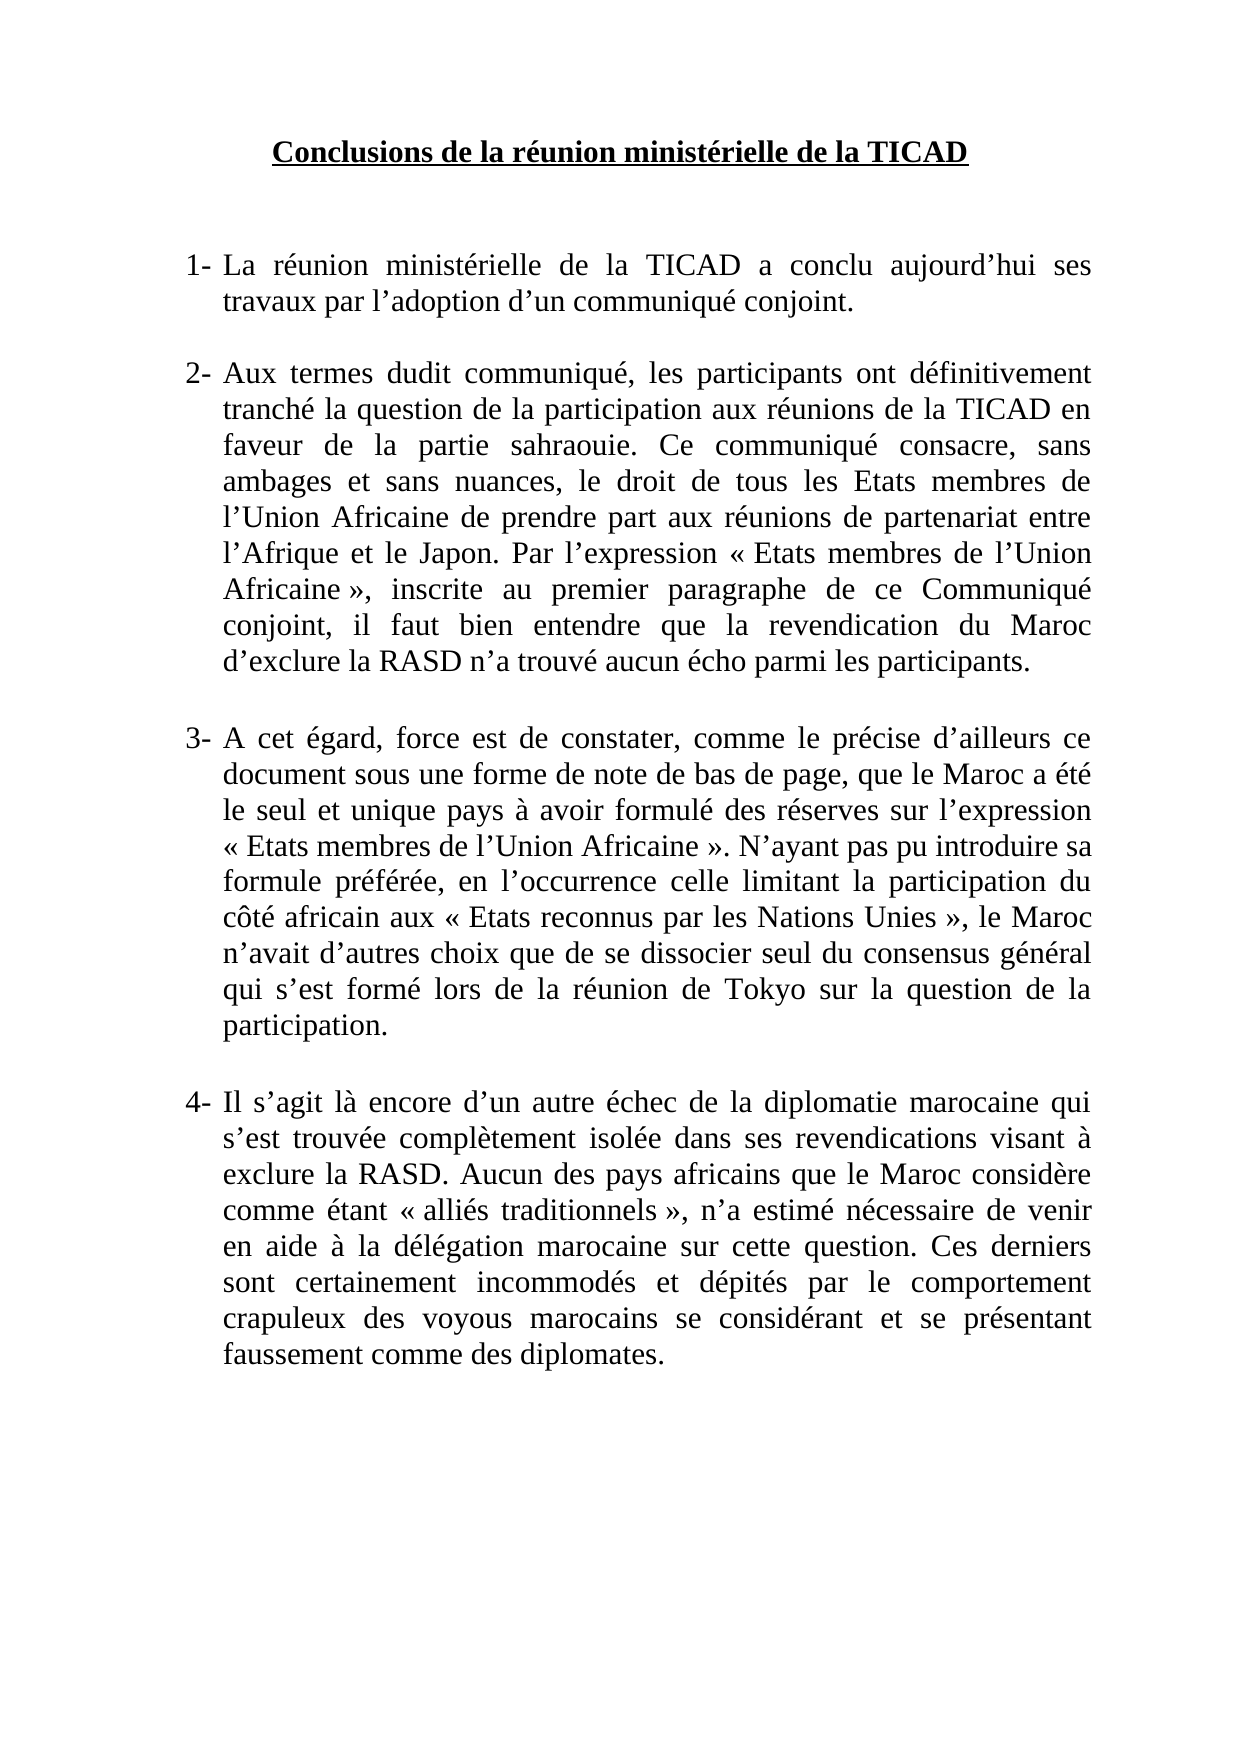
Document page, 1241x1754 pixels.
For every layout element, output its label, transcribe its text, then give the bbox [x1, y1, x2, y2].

text Conclusions de la réunion ministérielle de la TICAD [148, 133, 1092, 169]
list La réunion ministérielle de la TICAD a conclu aujourd’hui ses travaux par l’adoption d’un communiqué conjoint. [185, 246, 1092, 318]
list Aux termes dudit communiqué, les participants ont définitivement tranché la question de la participation aux réunions de la TICAD en faveur de la partie sahraouie. Ce communiqué consacre, sans ambages et sans nuances, le droit de tous les Etats membres de l’Union Africaine de prendre part aux réunions de partenariat entre l’Afrique et le Japon. Par l’expression « Etats membres de l’Union Africaine », inscrite au premier paragraphe de ce Communiqué conjoint, il faut bien entendre que la revendication du Maroc d’exclure la RASD n’a trouvé aucun écho parmi les participants. [185, 354, 1092, 678]
list Il s’agit là encore d’un autre échec de la diplomatie marocaine qui s’est trouvée complètement isolée dans ses revendications visant à exclure la RASD. Aucun des pays africains que le Maroc considère comme étant « alliés traditionnels », n’a estimé nécessaire de venir en aide à la délégation marocaine sur cette question. Ces derniers sont certainement incommodés et dépités par le comportement crapuleux des voyous marocains se considérant et se présentant faussement comme des diplomates. [185, 1084, 1092, 1371]
list A cet égard, force est de constater, comme le précise d’ailleurs ce document sous une forme de note de bas de page, que le Maroc a été le seul et unique pays à avoir formulé des réserves sur l’expression « Etats membres de l’Union Africaine ». N’ayant pas pu introduire sa formule préférée, en l’occurrence celle limitant la participation du côté africain aux « Etats reconnus par les Nations Unies », le Maroc n’avait d’autres choix que de se dissocier seul du consensus général qui s’est formé lors de la réunion de Tokyo sur la question de la participation. [185, 719, 1092, 1042]
